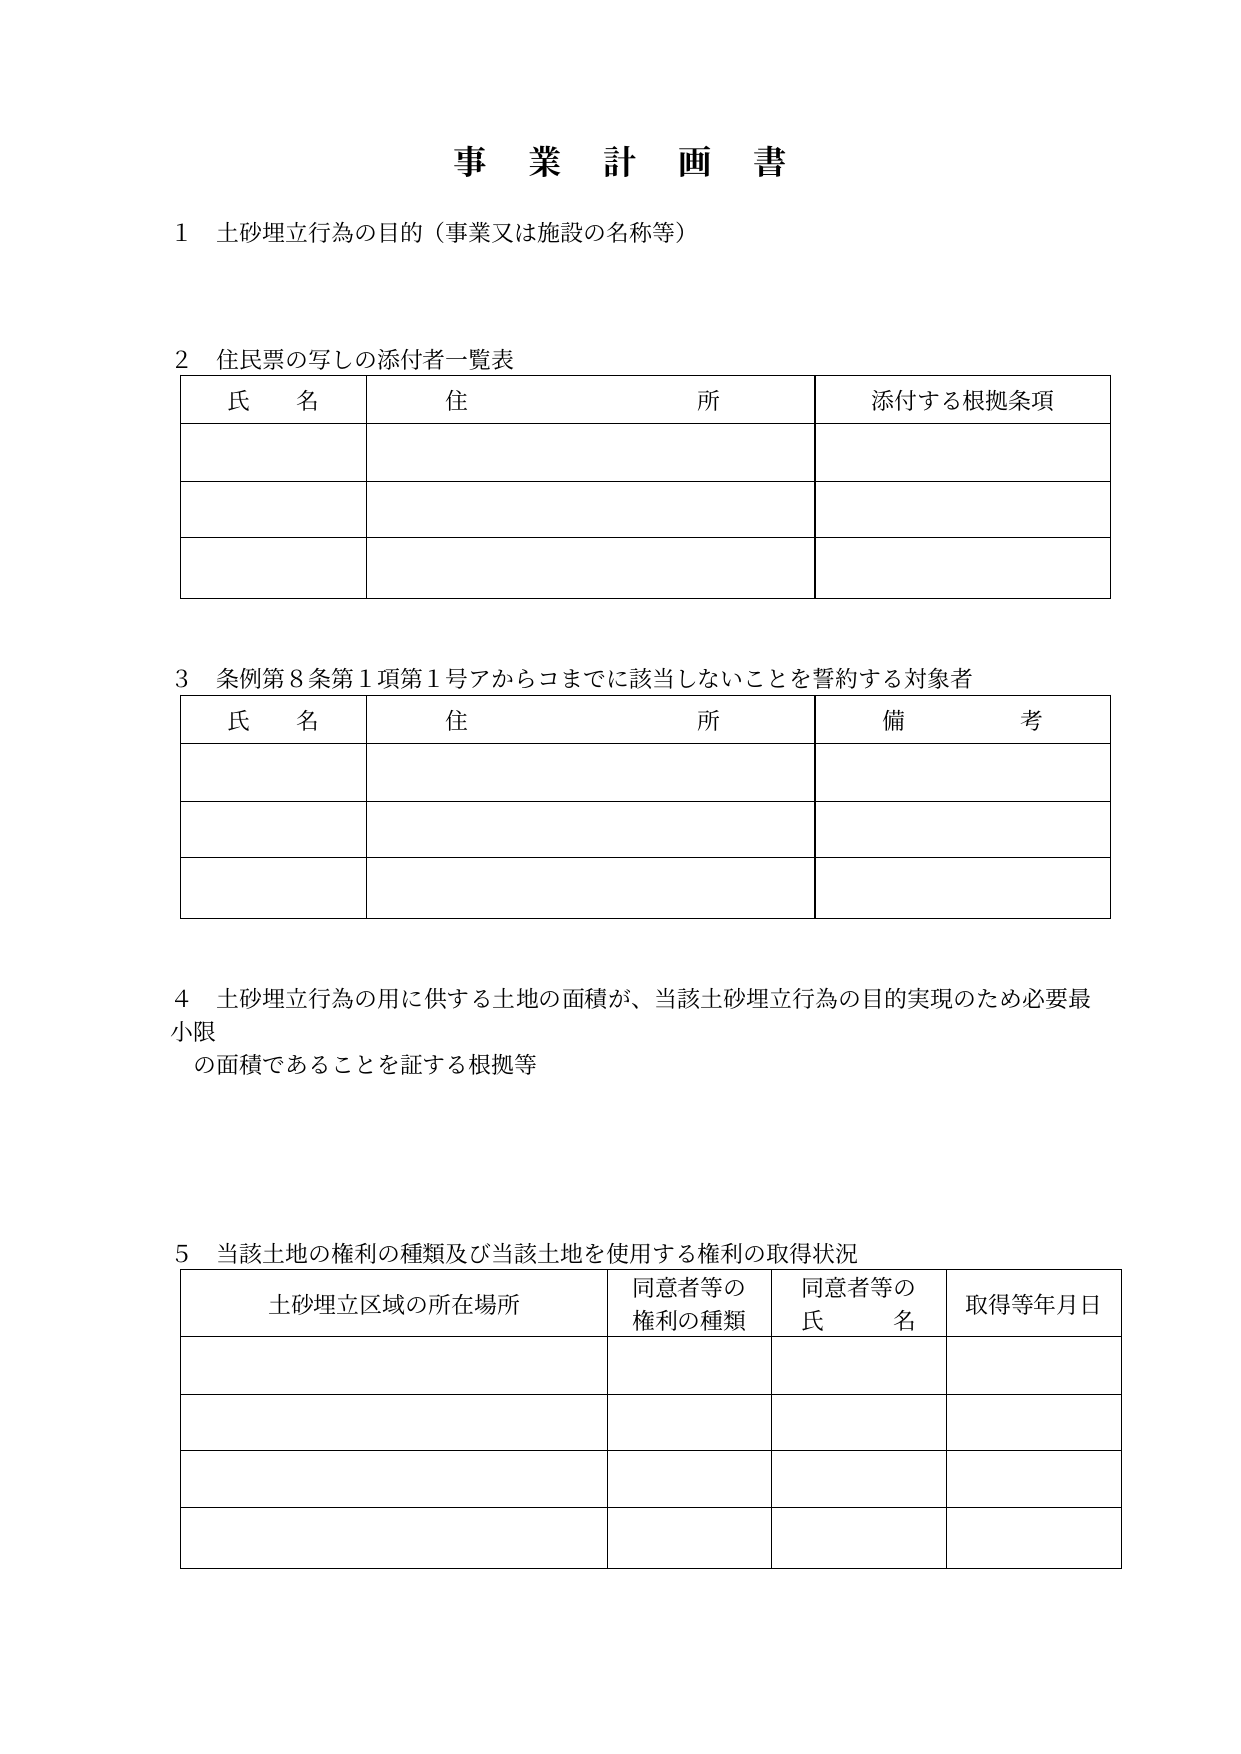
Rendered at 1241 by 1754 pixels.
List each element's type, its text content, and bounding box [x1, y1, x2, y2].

table_cell [608, 1337, 771, 1394]
table_cell [816, 744, 1110, 801]
table_cell [181, 858, 366, 918]
table_cell [608, 1395, 771, 1450]
table_cell [816, 538, 1110, 598]
table_cell [181, 538, 366, 598]
table_cell [367, 858, 814, 918]
table_cell [816, 424, 1110, 481]
table_header 住 所 [367, 376, 814, 423]
table_header 土砂埋立区域の所在場所 [181, 1270, 607, 1336]
table_cell [181, 1337, 607, 1394]
table_cell [772, 1508, 946, 1567]
table_cell [181, 802, 366, 857]
text １ 土砂埋立行為の目的（事業又は施設の名称等） [148, 215, 1092, 248]
table_cell [181, 1508, 607, 1567]
text の面積であることを証する根拠等 [148, 1047, 1092, 1080]
table_cell [367, 482, 814, 537]
table_cell [947, 1337, 1121, 1394]
table_header 氏 名 [181, 376, 366, 423]
table_cell [181, 1395, 607, 1450]
text ５ 当該土地の権利の種類及び当該土地を使用する権利の取得状況 [148, 1236, 1092, 1269]
table_cell [367, 802, 814, 857]
table_cell [181, 482, 366, 537]
table_cell [947, 1508, 1121, 1567]
table_cell [947, 1451, 1121, 1507]
table_cell [181, 744, 366, 801]
table_header 添付する根拠条項 [816, 376, 1110, 423]
table_cell [367, 424, 814, 481]
text ３ 条例第８条第１項第１号アからコまでに該当しないことを誓約する対象者 [148, 662, 1092, 694]
text 事 業 計 画 書 [148, 136, 1092, 184]
table_header 同意者等の 氏 名 [772, 1270, 946, 1336]
table_cell [816, 482, 1110, 537]
table_cell [608, 1508, 771, 1567]
table_cell [367, 538, 814, 598]
text ４ 土砂埋立行為の用に供する土地の面積が、当該土砂埋立行為の目的実現のため必要最小限 [148, 981, 1092, 1047]
table_cell [367, 744, 814, 801]
table_header 同意者等の 権利の種類 [608, 1270, 771, 1336]
table_cell [181, 424, 366, 481]
table_header 備 考 [816, 696, 1110, 743]
table_cell [816, 802, 1110, 857]
table_cell [608, 1451, 771, 1507]
table_header 取得等年月日 [947, 1270, 1121, 1336]
table_cell [181, 1451, 607, 1507]
table_header 住 所 [367, 696, 814, 743]
table_cell [947, 1395, 1121, 1450]
table_cell [772, 1337, 946, 1394]
table_header 氏 名 [181, 696, 366, 743]
table_cell [772, 1451, 946, 1507]
table_cell [816, 858, 1110, 918]
table_cell [772, 1395, 946, 1450]
text ２ 住民票の写しの添付者一覧表 [148, 342, 1092, 374]
